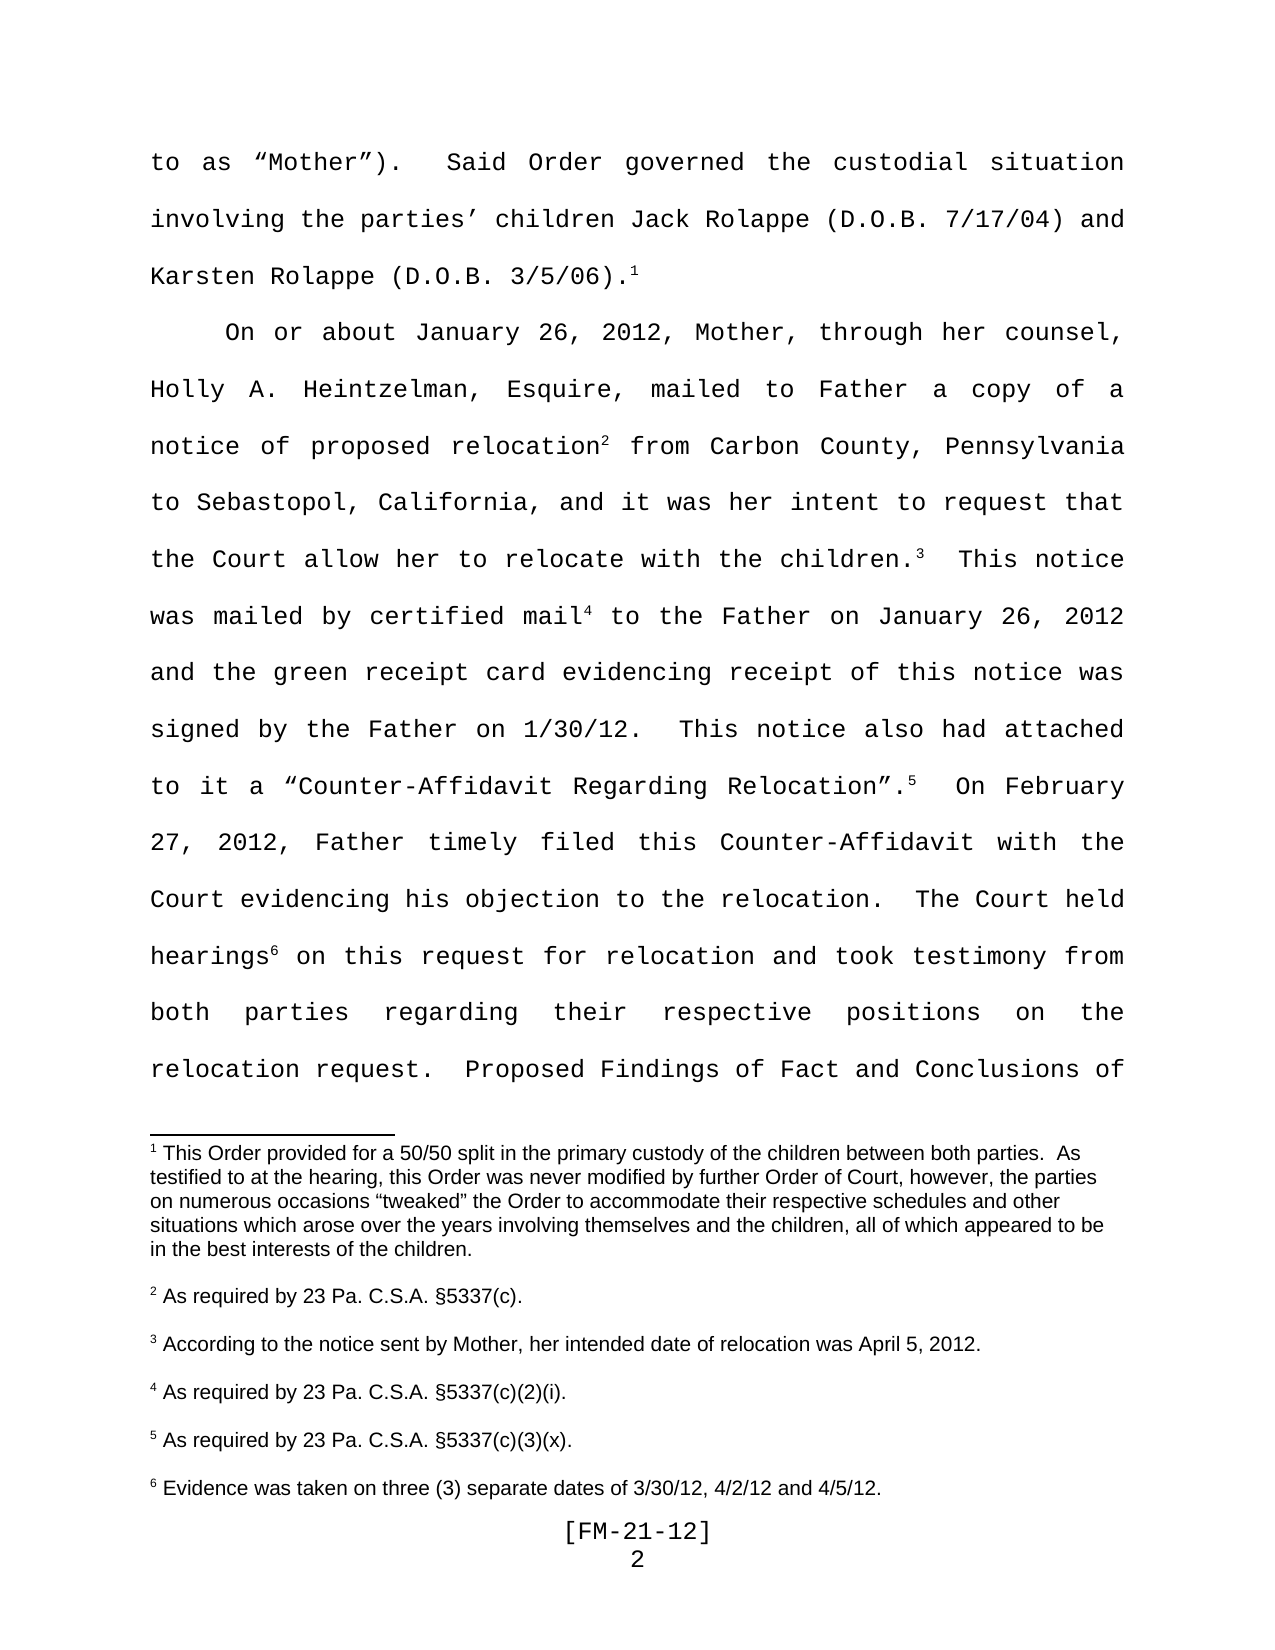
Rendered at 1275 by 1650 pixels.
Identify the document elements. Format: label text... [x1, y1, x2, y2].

text On or about January 26, 2012, Mother, through her counsel, Holly A. Heintzelman, Esquire, mailed to Father a copy of a notice of proposed relocation from Carbon County, Pennsylvania to Sebastopol, California, and it was her intent to request that the Court allow her to relocate with the children. This notice was mailed by certified mail to the Father on January 26, 2012 and the green receipt card evidencing receipt of this notice was signed by the Father on 1/30/12. This notice also had attached to it a “Counter-Affidavit Regarding Relocation”. On February 27, 2012, Father timely filed this Counter-Affidavit with the Court evidencing his objection to the relocation. The Court held hearings on this request for relocation and took testimony from both parties regarding their respective positions on the relocation request. Proposed Findings of Fact and Conclusions of Law with accompanying legal Memorandums have been filed as requested by this Court and this matter is now ripe for disposition. [150, 320, 1125, 1085]
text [150, 150, 1125, 292]
